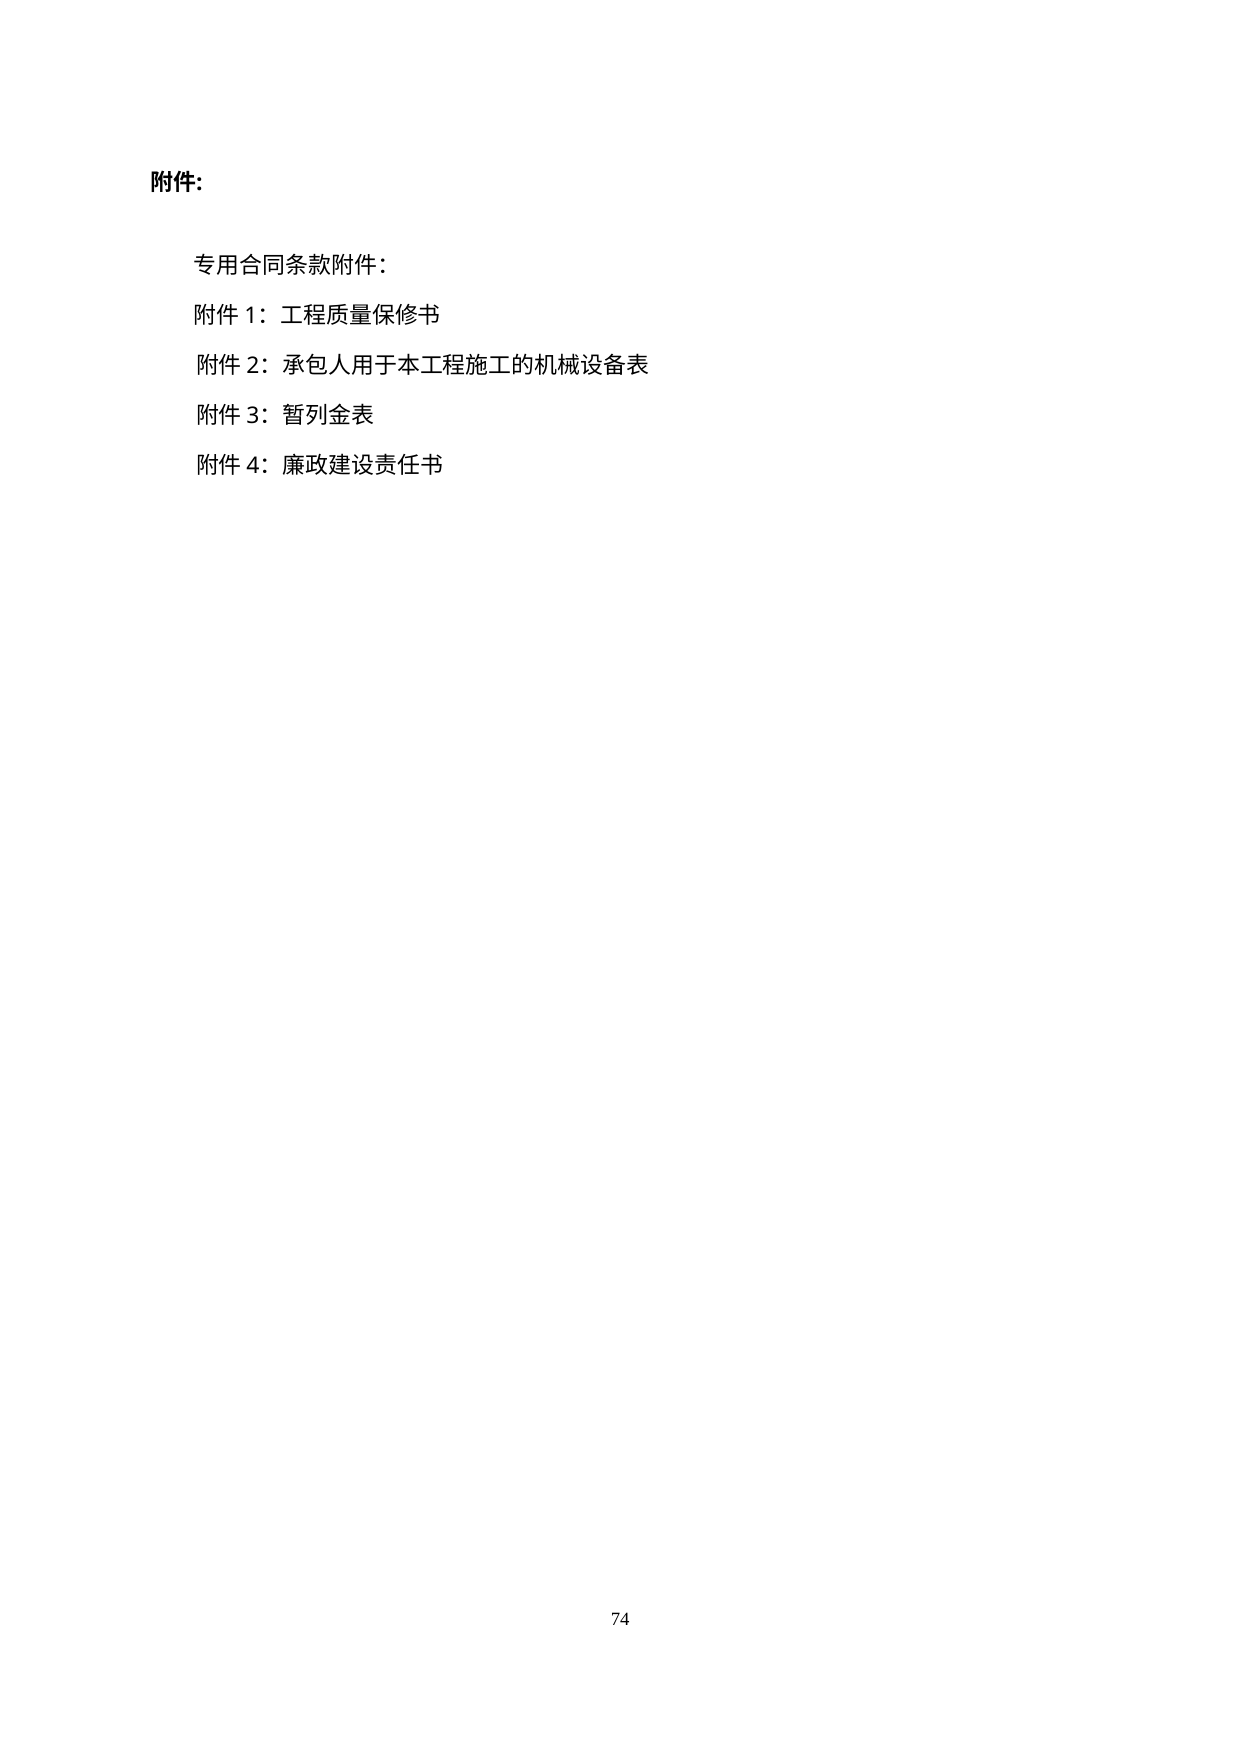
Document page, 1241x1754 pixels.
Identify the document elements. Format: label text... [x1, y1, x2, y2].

text 附件: [150, 150, 1090, 200]
text 附件2：承包人用于本工程施工的机械设备表 [150, 347, 1090, 380]
text 专用合同条款附件： [150, 247, 1090, 280]
text 附件3：暂列金表 [150, 397, 1090, 430]
list 附件1：工程质量保修书 [194, 297, 1090, 330]
text 附件4：廉政建设责任书 [150, 447, 1090, 480]
